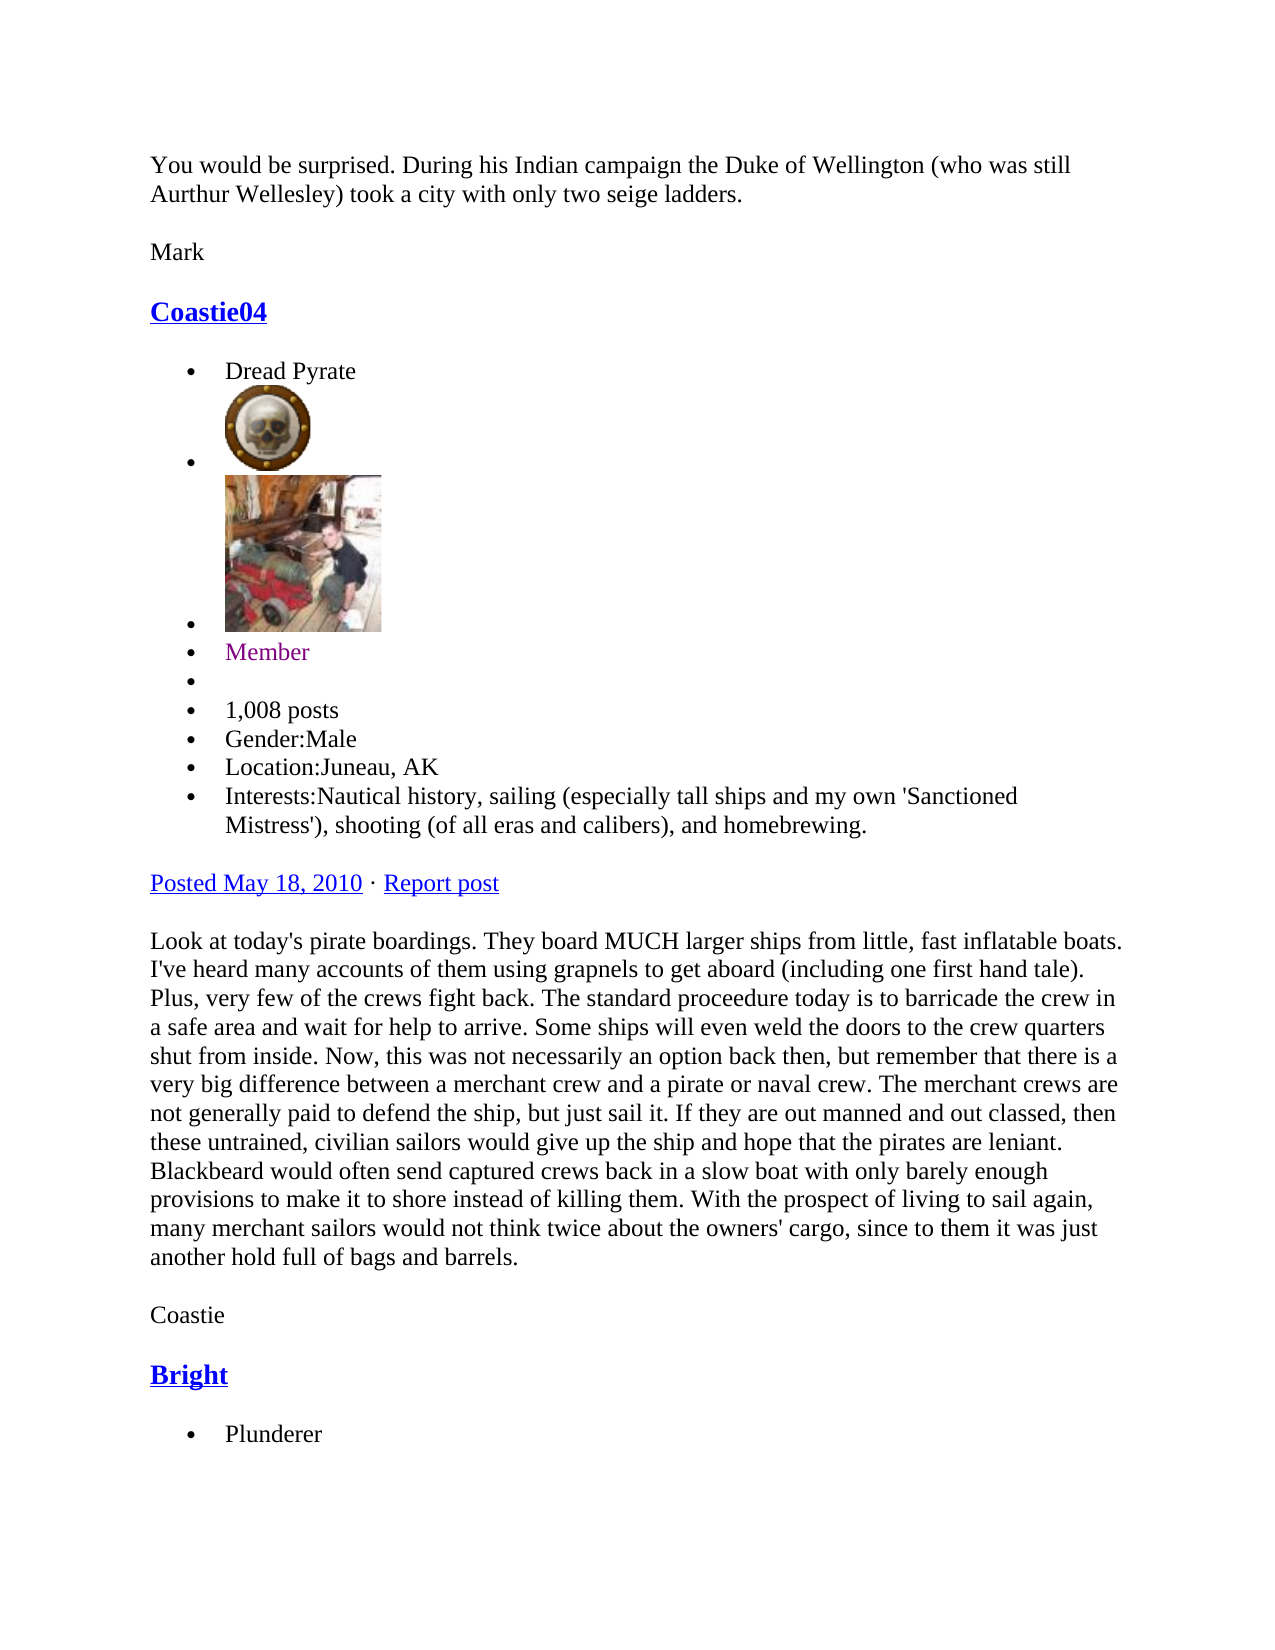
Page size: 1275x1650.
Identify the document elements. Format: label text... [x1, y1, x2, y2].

text Look at today's pirate boardings. They board MUCH larger ships from little, fast inflatable boats. I've heard many accounts of them using grapnels to get aboard (including one first hand tale). Plus, very few of the crews fight back. The standard proceedure today is to barricade the crew in a safe area and wait for help to arrive. Some ships will even weld the doors to the crew quarters shut from inside. Now, this was not necessarily an option back then, but remember that there is a very big difference between a merchant crew and a pirate or naval crew. The merchant crews are not generally paid to defend the ship, but just sail it. If they are out manned and out classed, then these untrained, civilian sailors would give up the ship and hope that the pirates are leniant. Blackbeard would often send captured crews back in a slow boat with only barely enough provisions to make it to shore instead of killing them. With the prospect of living to sail again, many merchant sailors would not think twice about the owners' cargo, since to them it was just another hold full of bags and barrels. [150, 926, 1125, 1271]
list 1,008 posts [187, 695, 1125, 724]
list Gender:Male [187, 724, 1125, 752]
text Coastie [150, 1300, 1125, 1329]
list Member [187, 637, 1125, 666]
list Interests:Nautical history, sailing (especially tall ships and my own 'Sanctioned Mistress'), shooting (of all eras and calibers), and homebrewing. [187, 781, 1125, 839]
list Location:Juneau, AK [187, 752, 1125, 781]
text You would be surprised. During his Indian campaign the Duke of Wellington (who was still Aurthur Wellesley) took a city with only two seige ladders. [150, 150, 1125, 207]
text Posted May 18, 2010 · Report post [150, 868, 1125, 897]
text Mark [150, 237, 1125, 265]
text Coastie04 [150, 294, 1125, 327]
picture [225, 385, 311, 471]
list Dread Pyrate [187, 356, 1125, 385]
text Bright [150, 1358, 1125, 1390]
list Plunderer [187, 1419, 1125, 1448]
picture [225, 475, 382, 632]
